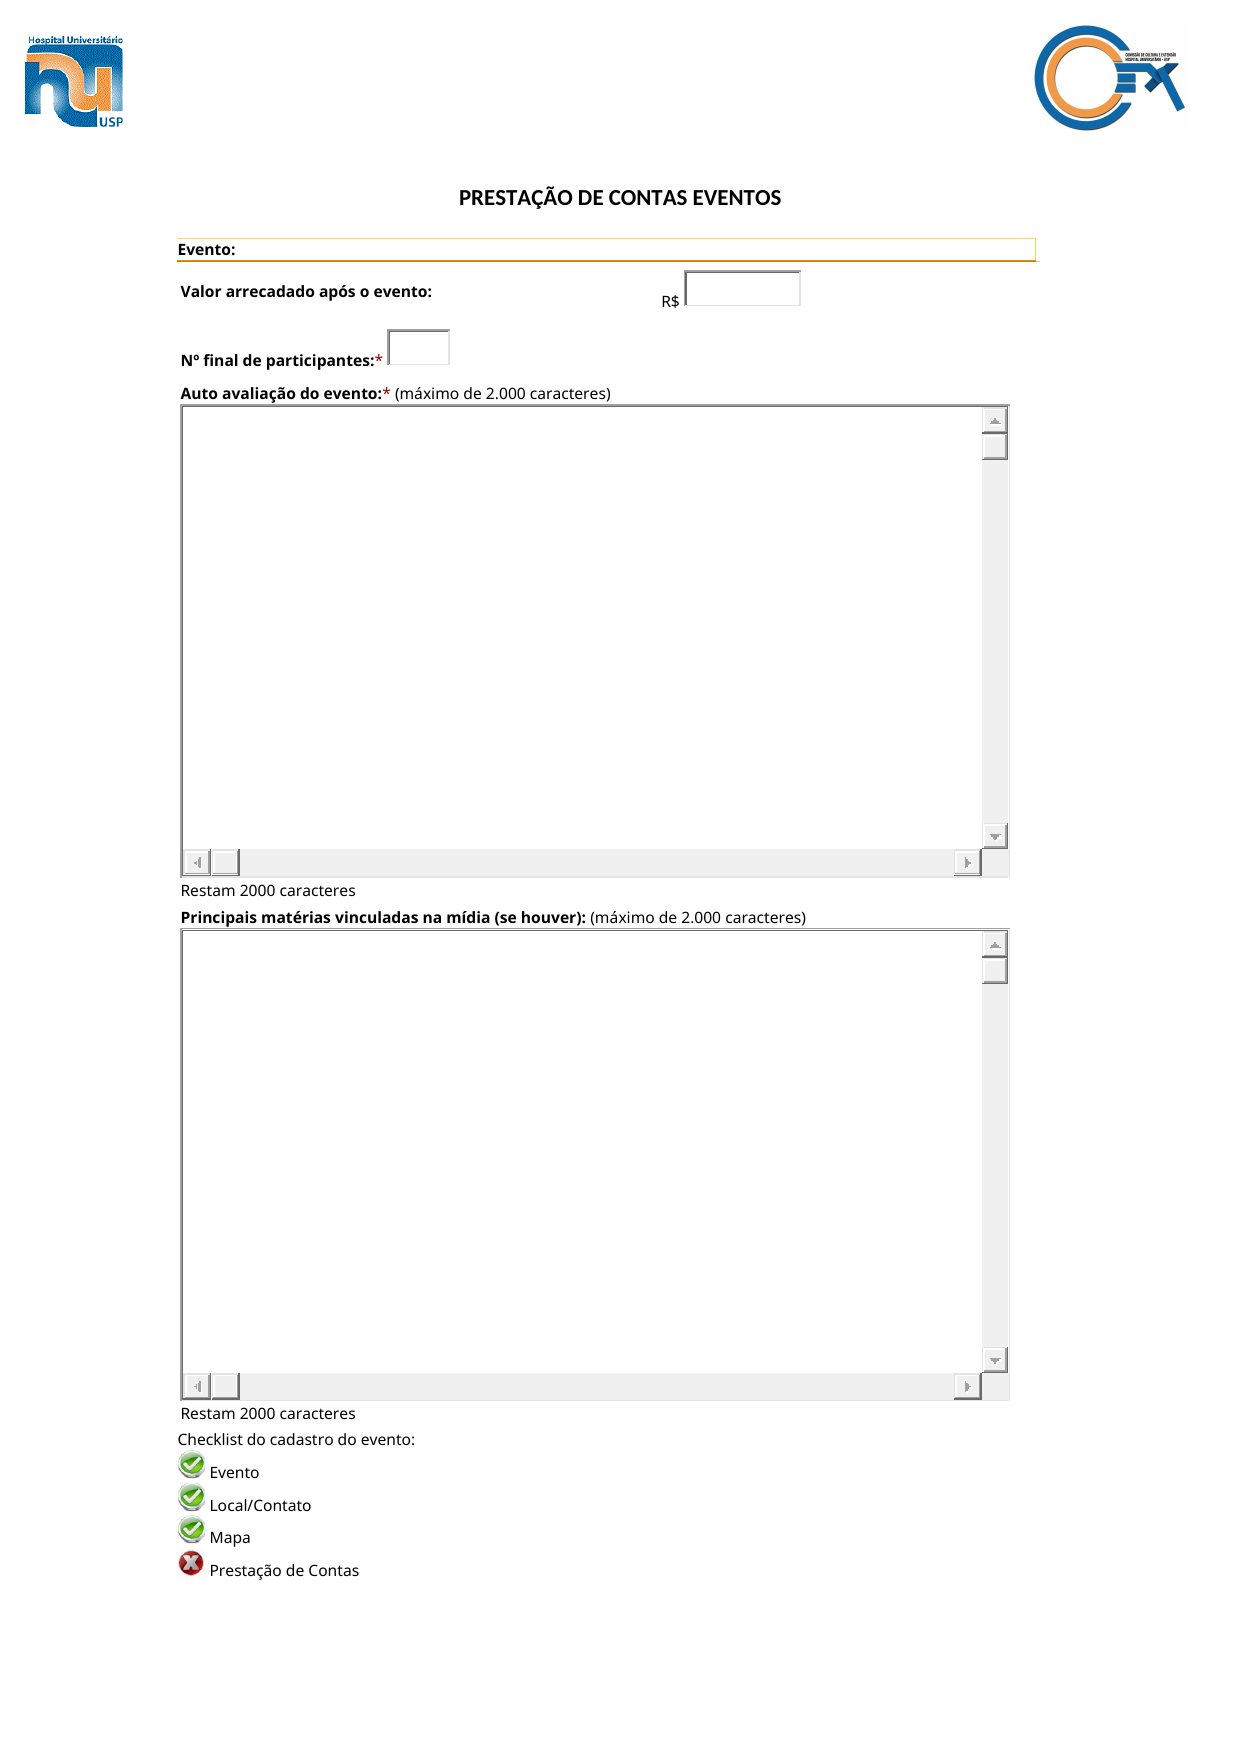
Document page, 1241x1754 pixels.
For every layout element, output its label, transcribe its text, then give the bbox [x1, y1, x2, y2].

picture [25, 36, 123, 127]
picture [177, 1548, 206, 1577]
text Checklist do cadastro do evento: [177, 1429, 1063, 1450]
picture [1031, 25, 1190, 131]
text Mapa [177, 1516, 1063, 1548]
text PRESTAÇÃO DE CONTAS EVENTOS [177, 183, 1063, 211]
text Prestação de Contas [177, 1548, 1063, 1581]
table_header Evento: Parte superior do formulário Parte inferior do formulário [176, 236, 1041, 1429]
picture [177, 1483, 206, 1512]
picture [177, 1515, 206, 1544]
picture [177, 1450, 206, 1479]
text Local/Contato [177, 1483, 1063, 1516]
text Evento [177, 1450, 1063, 1483]
